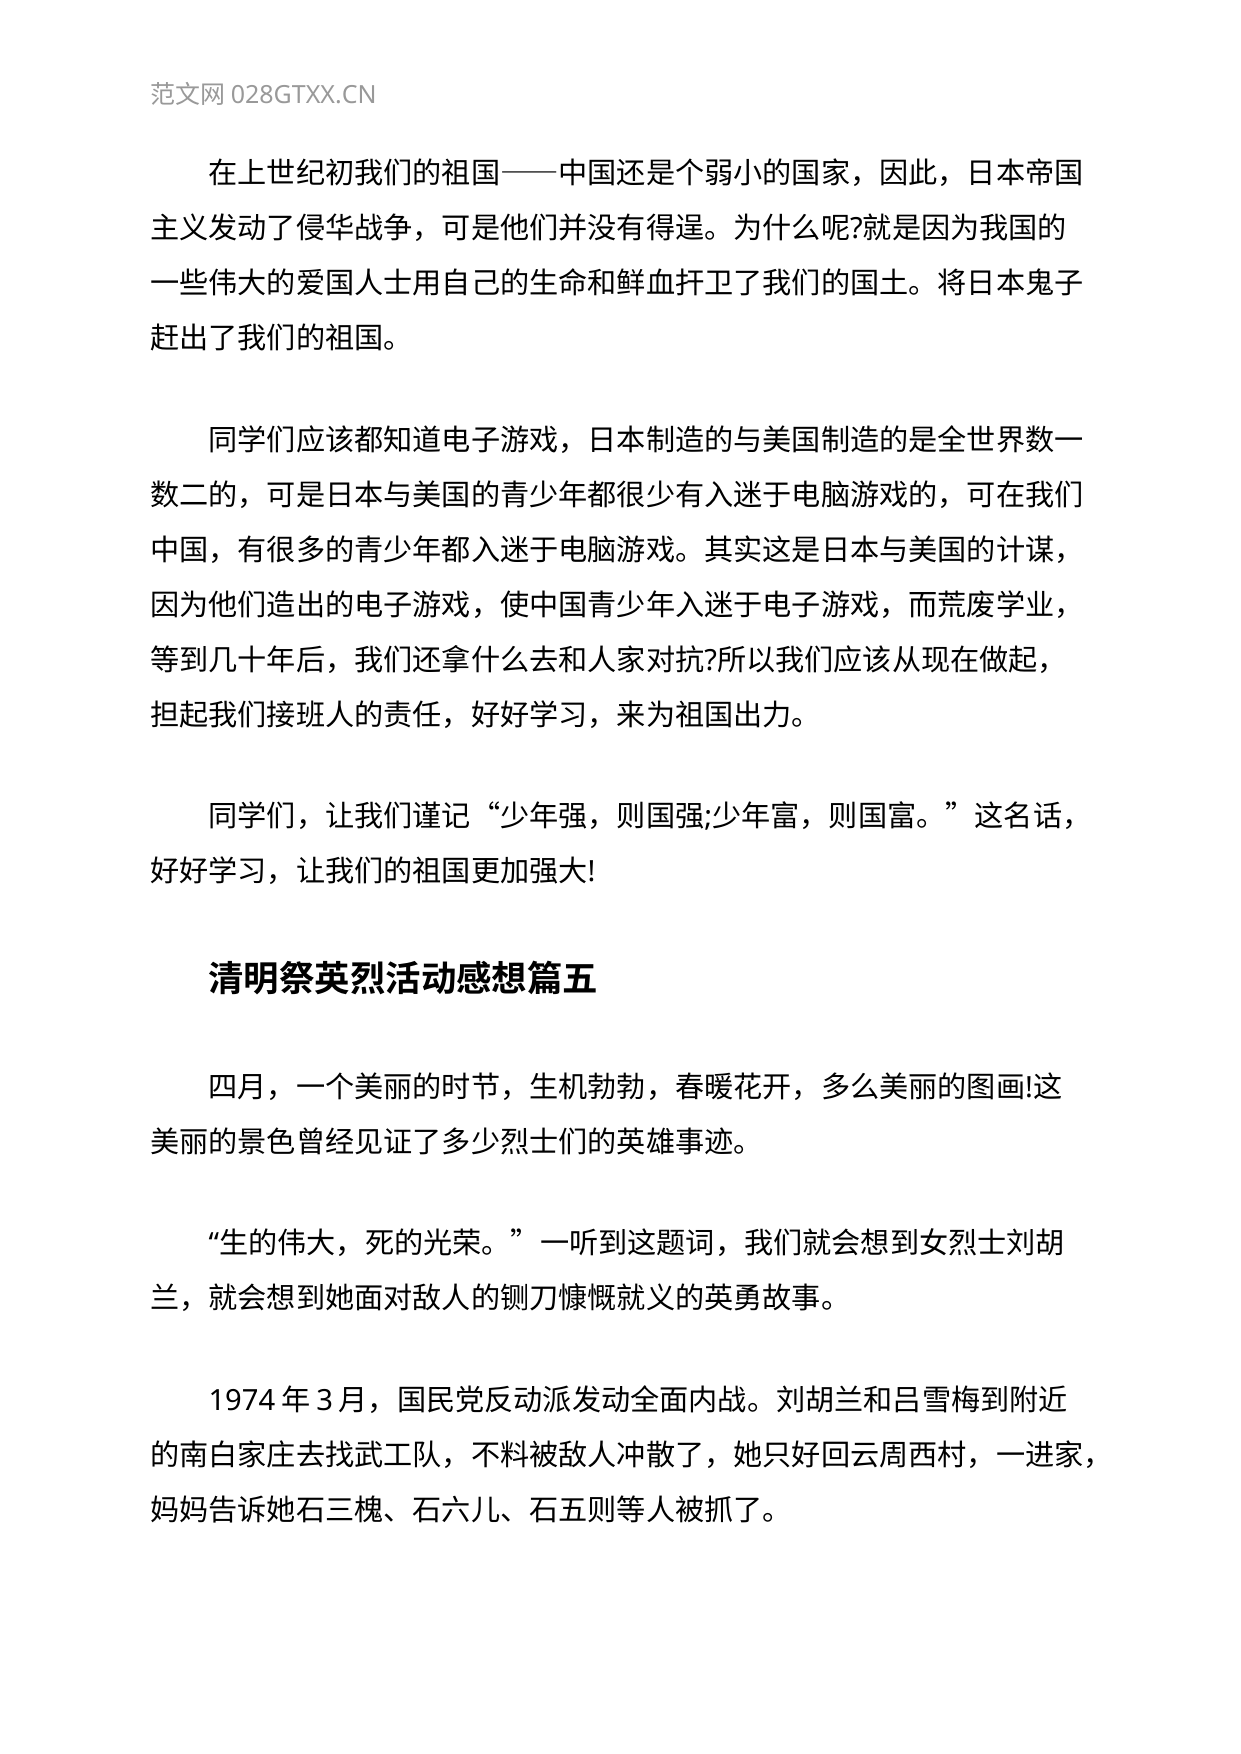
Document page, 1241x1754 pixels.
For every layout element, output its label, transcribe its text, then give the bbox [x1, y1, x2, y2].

text 四月，一个美丽的时节，生机勃勃，春暖花开，多么美丽的图画!这美丽的景色曾经见证了多少烈士们的英雄事迹。 [150, 1063, 1090, 1161]
text 清明祭英烈活动感想篇五 [150, 950, 1090, 1001]
text 同学们，让我们谨记“少年强，则国强;少年富，则国富。”这名话，好好学习，让我们的祖国更加强大! [150, 793, 1090, 890]
text 1974年3月，国民党反动派发动全面内战。刘胡兰和吕雪梅到附近的南白家庄去找武工队，不料被敌人冲散了，她只好回云周西村，一进家，妈妈告诉她石三槐、石六儿、石五则等人被抓了。 [150, 1377, 1090, 1529]
text 在上世纪初我们的祖国——中国还是个弱小的国家，因此，日本帝国主义发动了侵华战争，可是他们并没有得逞。为什么呢?就是因为我国的一些伟大的爱国人士用自己的生命和鲜血扞卫了我们的国土。将日本鬼子赶出了我们的祖国。 [150, 150, 1090, 357]
text “生的伟大，死的光荣。”一听到这题词，我们就会想到女烈士刘胡兰，就会想到她面对敌人的铡刀慷慨就义的英勇故事。 [150, 1220, 1090, 1317]
text 同学们应该都知道电子游戏，日本制造的与美国制造的是全世界数一数二的，可是日本与美国的青少年都很少有入迷于电脑游戏的，可在我们中国，有很多的青少年都入迷于电脑游戏。其实这是日本与美国的计谋，因为他们造出的电子游戏，使中国青少年入迷于电子游戏，而荒废学业，等到几十年后，我们还拿什么去和人家对抗?所以我们应该从现在做起，担起我们接班人的责任，好好学习，来为祖国出力。 [150, 417, 1090, 733]
